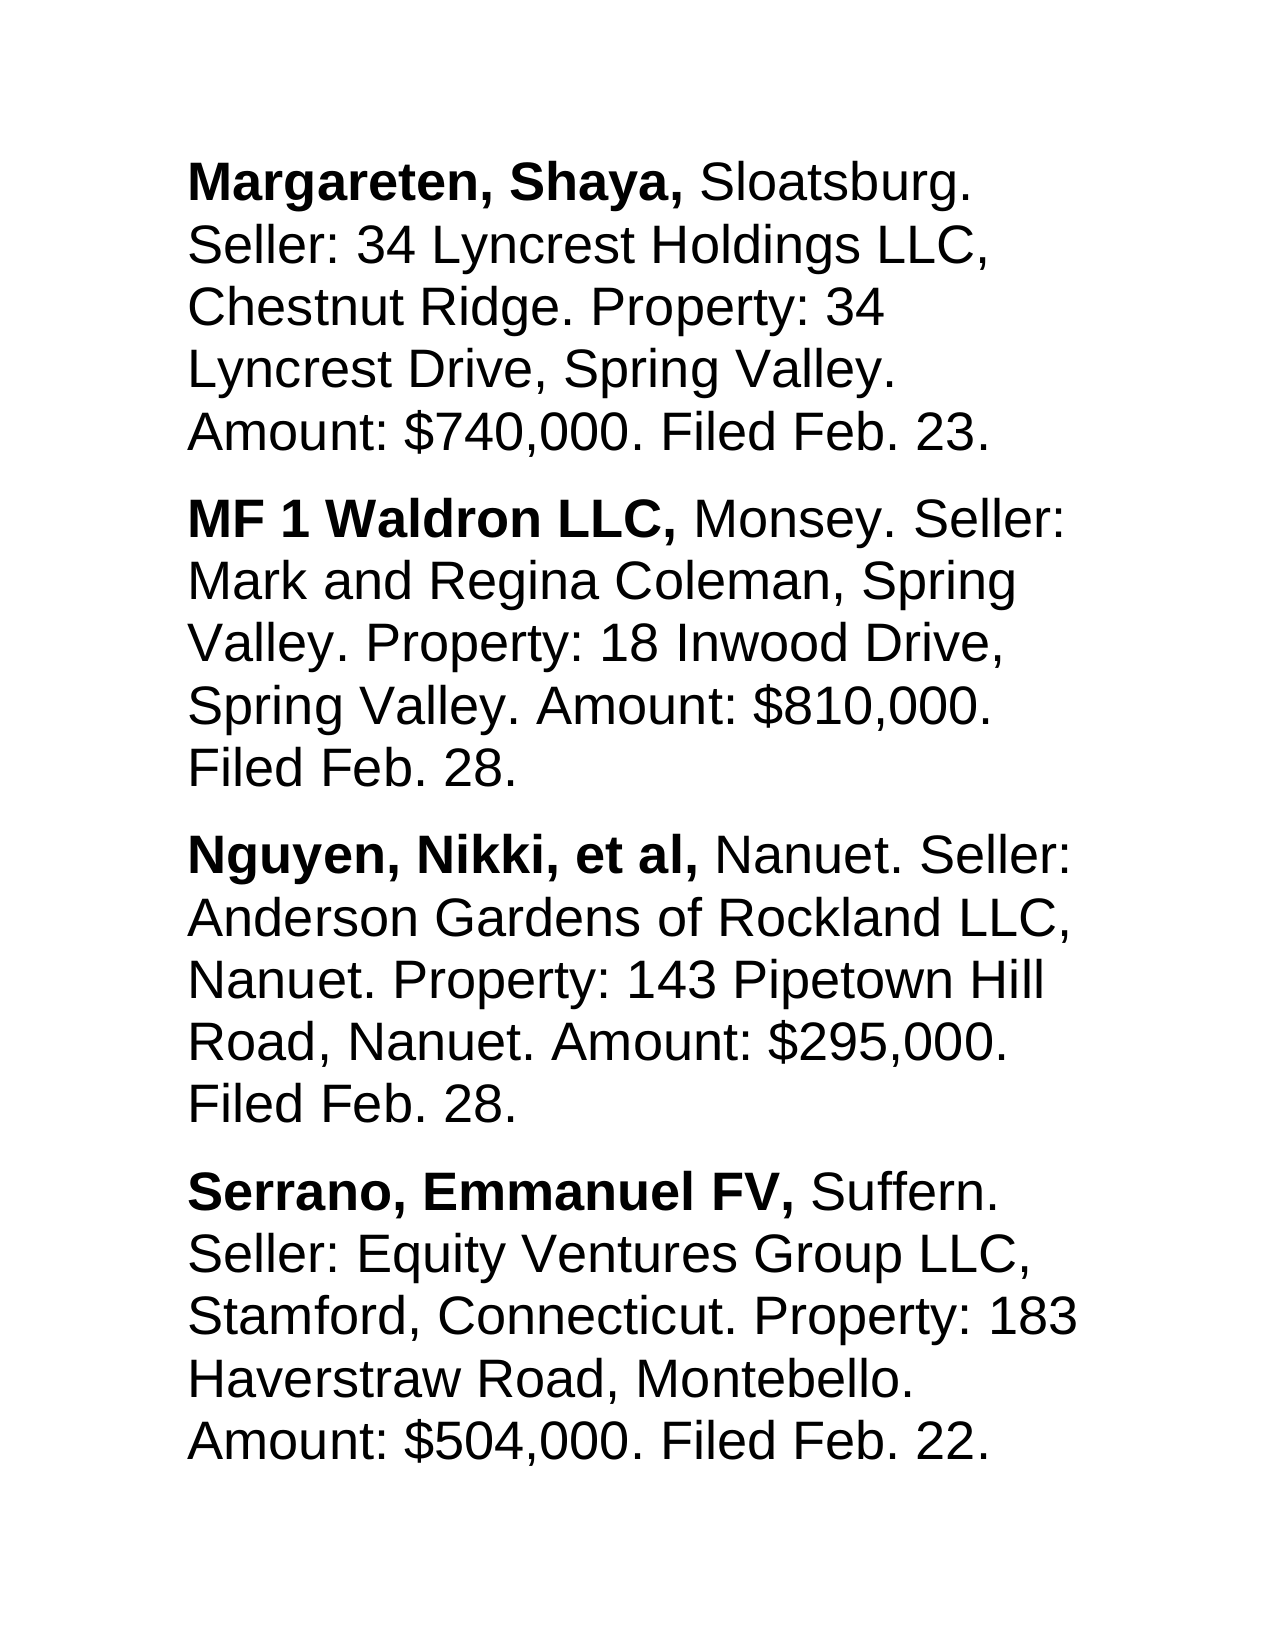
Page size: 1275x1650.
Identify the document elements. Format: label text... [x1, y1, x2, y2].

text Margareten, Shaya, Sloatsburg. Seller: 34 Lyncrest Holdings LLC, Chestnut Ridge. Property: 34 Lyncrest Drive, Spring Valley. Amount: $740,000. Filed Feb. 23. [187, 150, 1087, 461]
text MF 1 Waldron LLC, Monsey. Seller: Mark and Regina Coleman, Spring Valley. Property: 18 Inwood Drive, Spring Valley. Amount: $810,000. Filed Feb. 28. [187, 486, 1087, 798]
text Nguyen, Nikki, et al, Nanuet. Seller: Anderson Gardens of Rockland LLC, Nanuet. Property: 143 Pipetown Hill Road, Nanuet. Amount: $295,000. Filed Feb. 28. [187, 823, 1087, 1134]
text Serrano, Emmanuel FV, Suffern. Seller: Equity Ventures Group LLC, Stamford, Connecticut. Property: 183 Haverstraw Road, Montebello. Amount: $504,000. Filed Feb. 22. [187, 1159, 1087, 1471]
